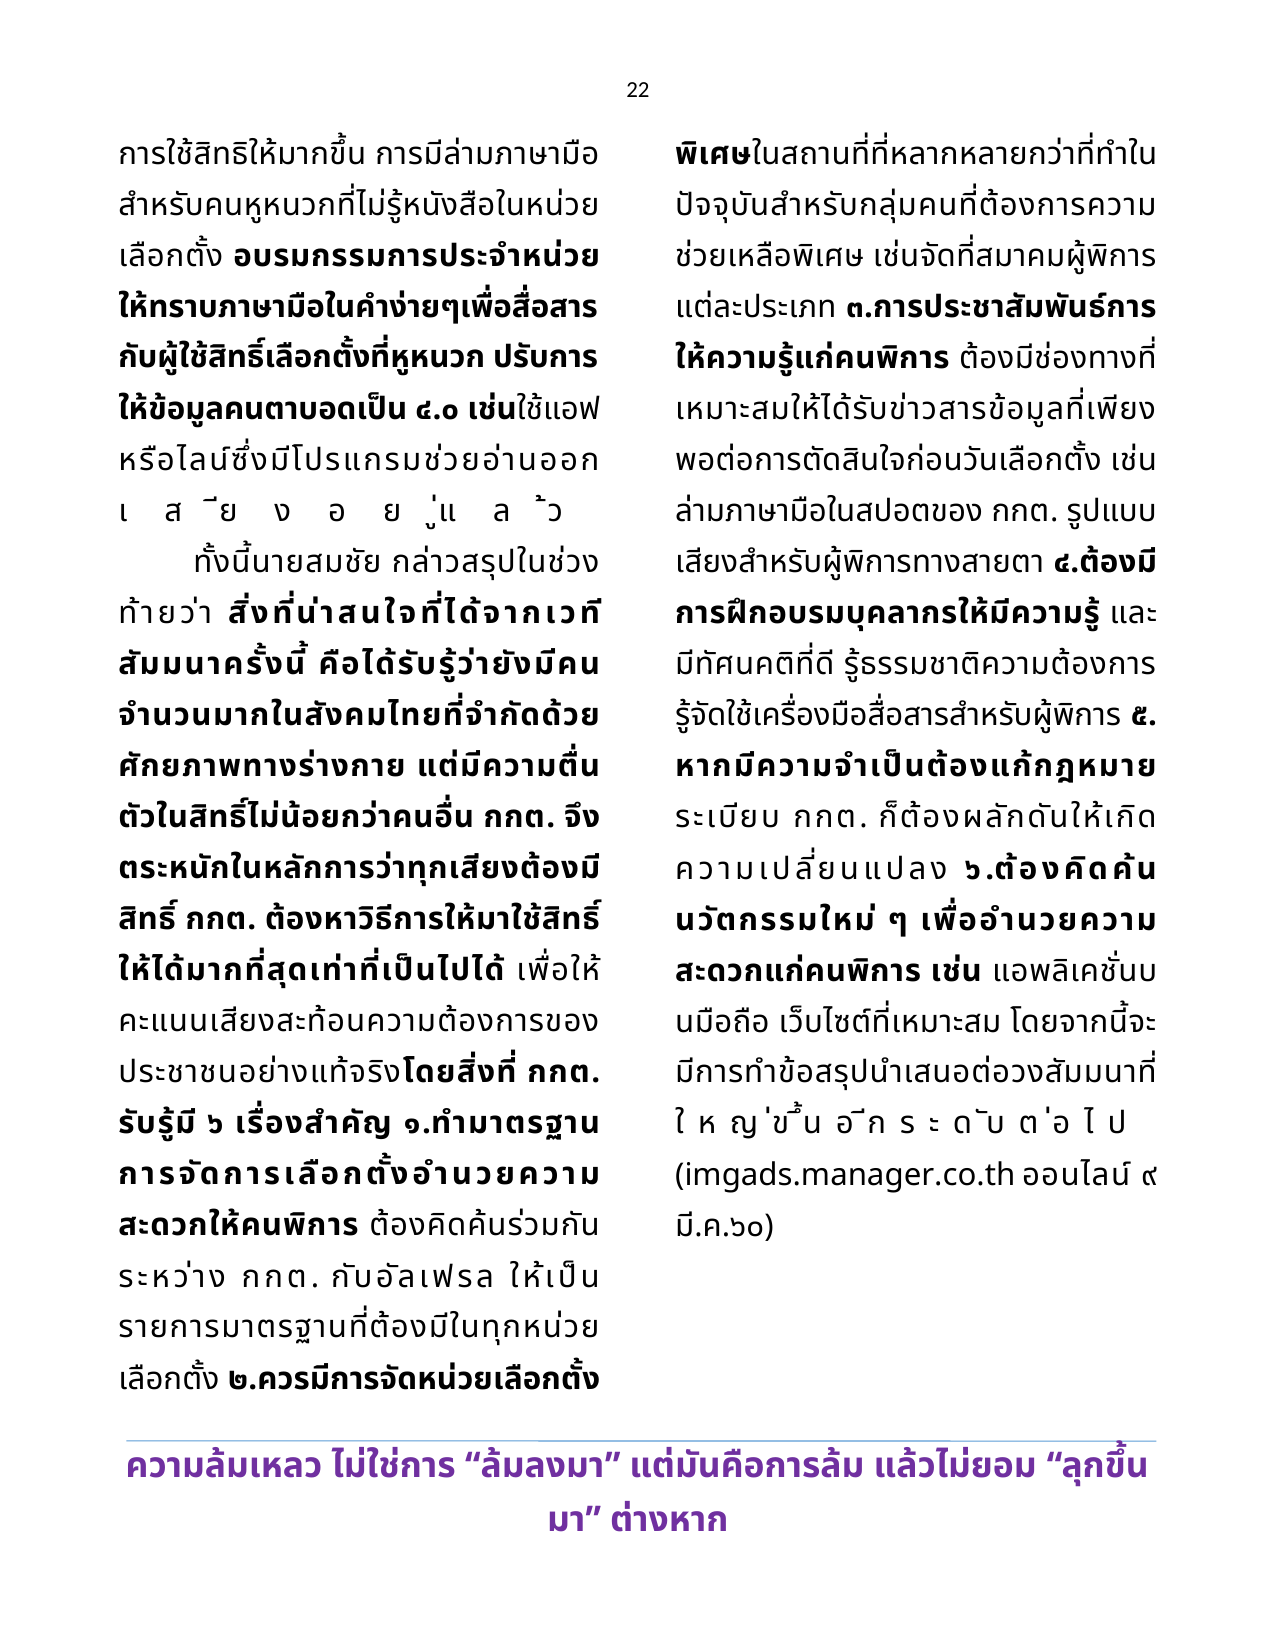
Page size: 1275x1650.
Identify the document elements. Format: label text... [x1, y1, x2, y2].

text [675, 131, 1157, 1250]
